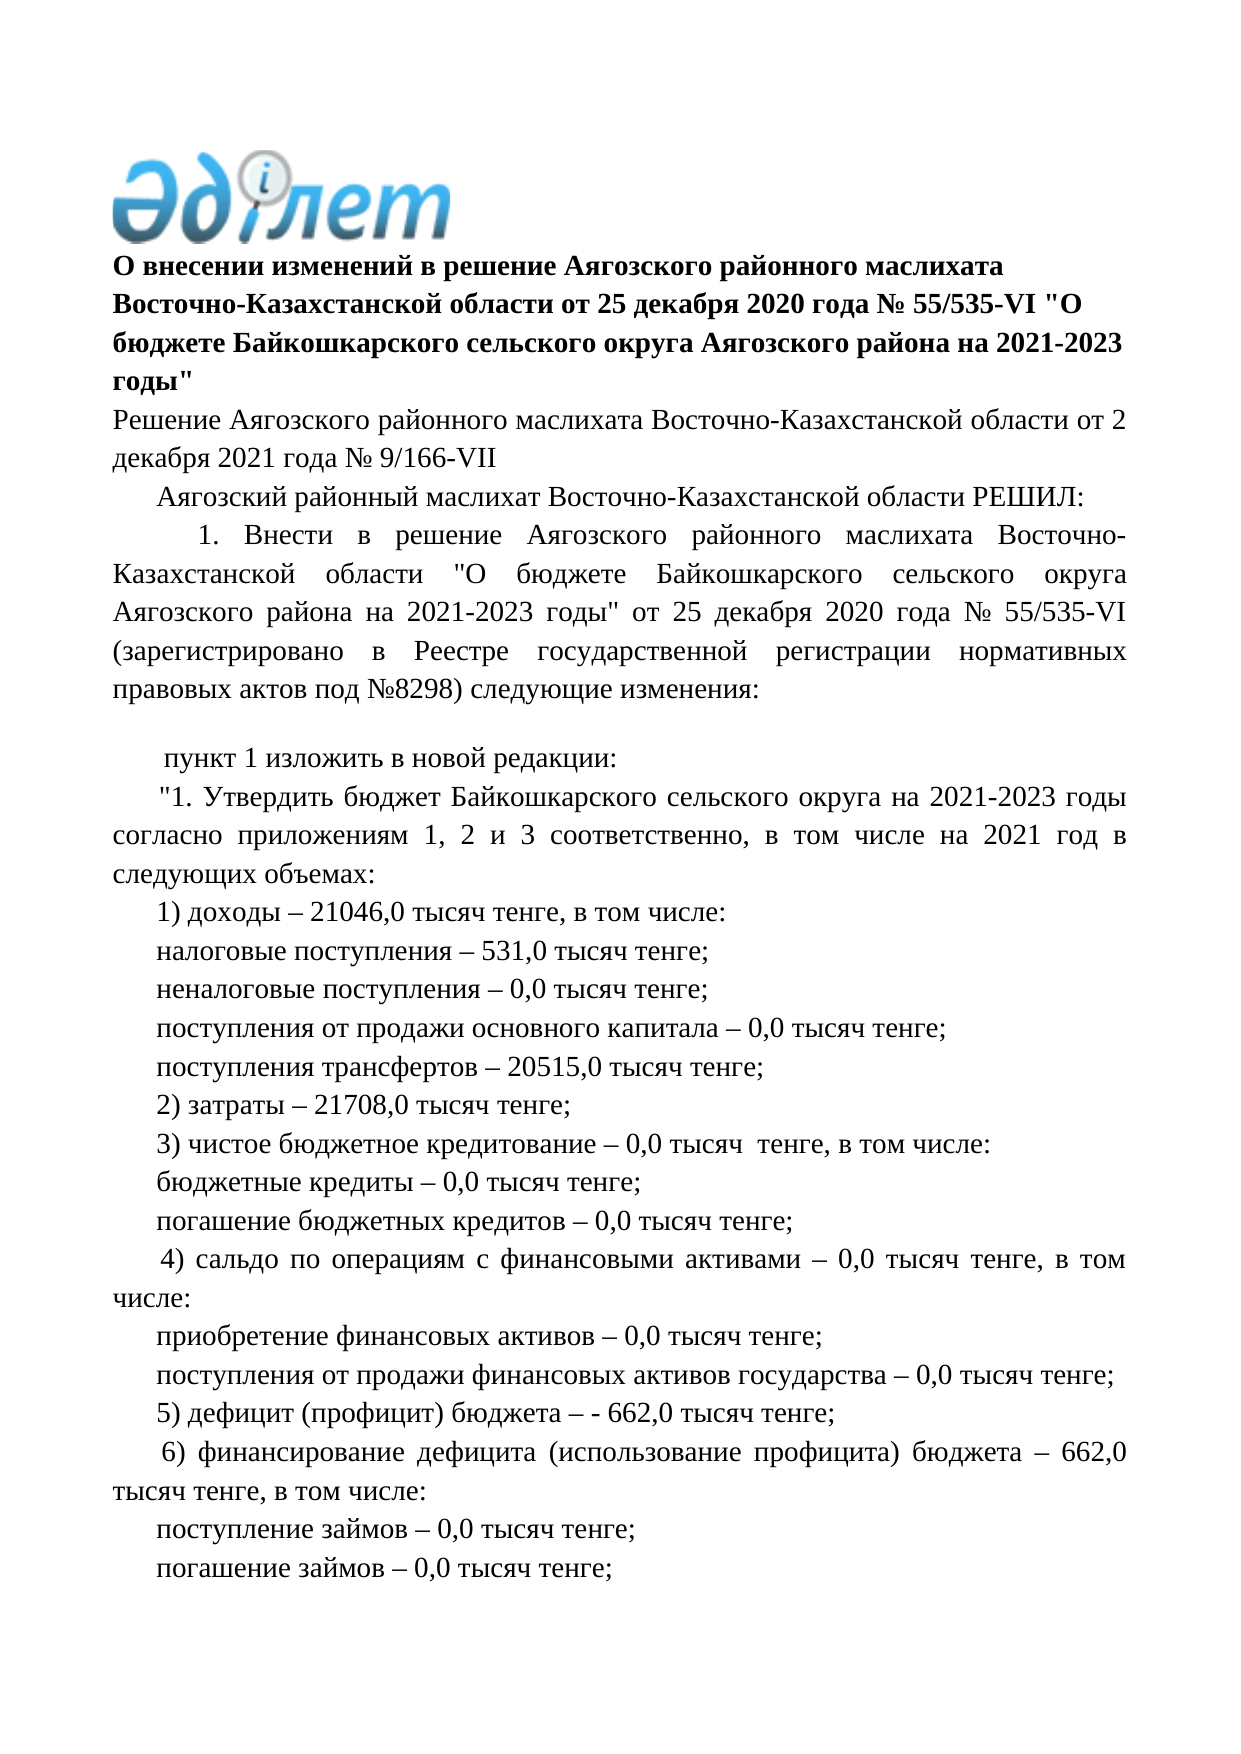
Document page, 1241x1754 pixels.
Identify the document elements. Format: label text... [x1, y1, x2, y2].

text поступления от продажи основного капитала – 0,0 тысяч тенге; [112, 1010, 1128, 1044]
text 1. Внести в решение Аягозского районного маслихата Восточно-Казахстанской области "О бюджете Байкошкарского сельского округа Аягозского района на 2021-2023 годы" от 25 декабря 2020 года № 55/535-VI (зарегистрировано в Реестре государственной регистрации нормативных правовых актов под №8298) следующие изменения: [112, 517, 1128, 705]
text налоговые поступления – 531,0 тысяч тенге; [112, 933, 1128, 967]
text 4) сальдо по операциям с финансовыми активами – 0,0 тысяч тенге, в том числе: [112, 1241, 1128, 1313]
text 5) дефицит (профицит) бюджета – - 662,0 тысяч тенге; [112, 1396, 1128, 1429]
text 1) доходы – 21046,0 тысяч тенге, в том числе: [112, 894, 1128, 928]
text "1. Утвердить бюджет Байкошкарского сельского округа на 2021-2023 годы согласно приложениям 1, 2 и 3 соответственно, в том числе на 2021 год в следующих объемах: [112, 779, 1128, 889]
text О внесении изменений в решение Аягозского районного маслихата Восточно-Казахстанской области от 25 декабря 2020 года № 55/535-VI "О бюджете Байкошкарского сельского округа Аягозского района на 2021-2023 годы" [112, 248, 1128, 397]
text 3) чистое бюджетное кредитование – 0,0 тысяч тенге, в том числе: [112, 1126, 1128, 1159]
text неналоговые поступления – 0,0 тысяч тенге; [112, 972, 1128, 1005]
picture [112, 150, 451, 244]
text бюджетные кредиты – 0,0 тысяч тенге; [112, 1164, 1128, 1198]
text погашение бюджетных кредитов – 0,0 тысяч тенге; [112, 1203, 1128, 1236]
text приобретение финансовых активов – 0,0 тысяч тенге; [112, 1318, 1128, 1352]
text Аягозский районный маслихат Восточно-Казахстанской области РЕШИЛ: [112, 479, 1128, 512]
text 6) финансирование дефицита (использование профицита) бюджета – 662,0 тысяч тенге, в том числе: [112, 1434, 1128, 1506]
text поступления от продажи финансовых активов государства – 0,0 тысяч тенге; [112, 1357, 1128, 1391]
text пункт 1 изложить в новой редакции: [112, 740, 1128, 774]
text поступление займов – 0,0 тысяч тенге; [112, 1511, 1128, 1545]
text 2) затраты – 21708,0 тысяч тенге; [112, 1087, 1128, 1121]
text поступления трансфертов – 20515,0 тысяч тенге; [112, 1049, 1128, 1082]
text погашение займов – 0,0 тысяч тенге; [112, 1550, 1128, 1583]
text Решение Аягозского районного маслихата Восточно-Казахстанской области от 2 декабря 2021 года № 9/166-VII [112, 402, 1128, 474]
